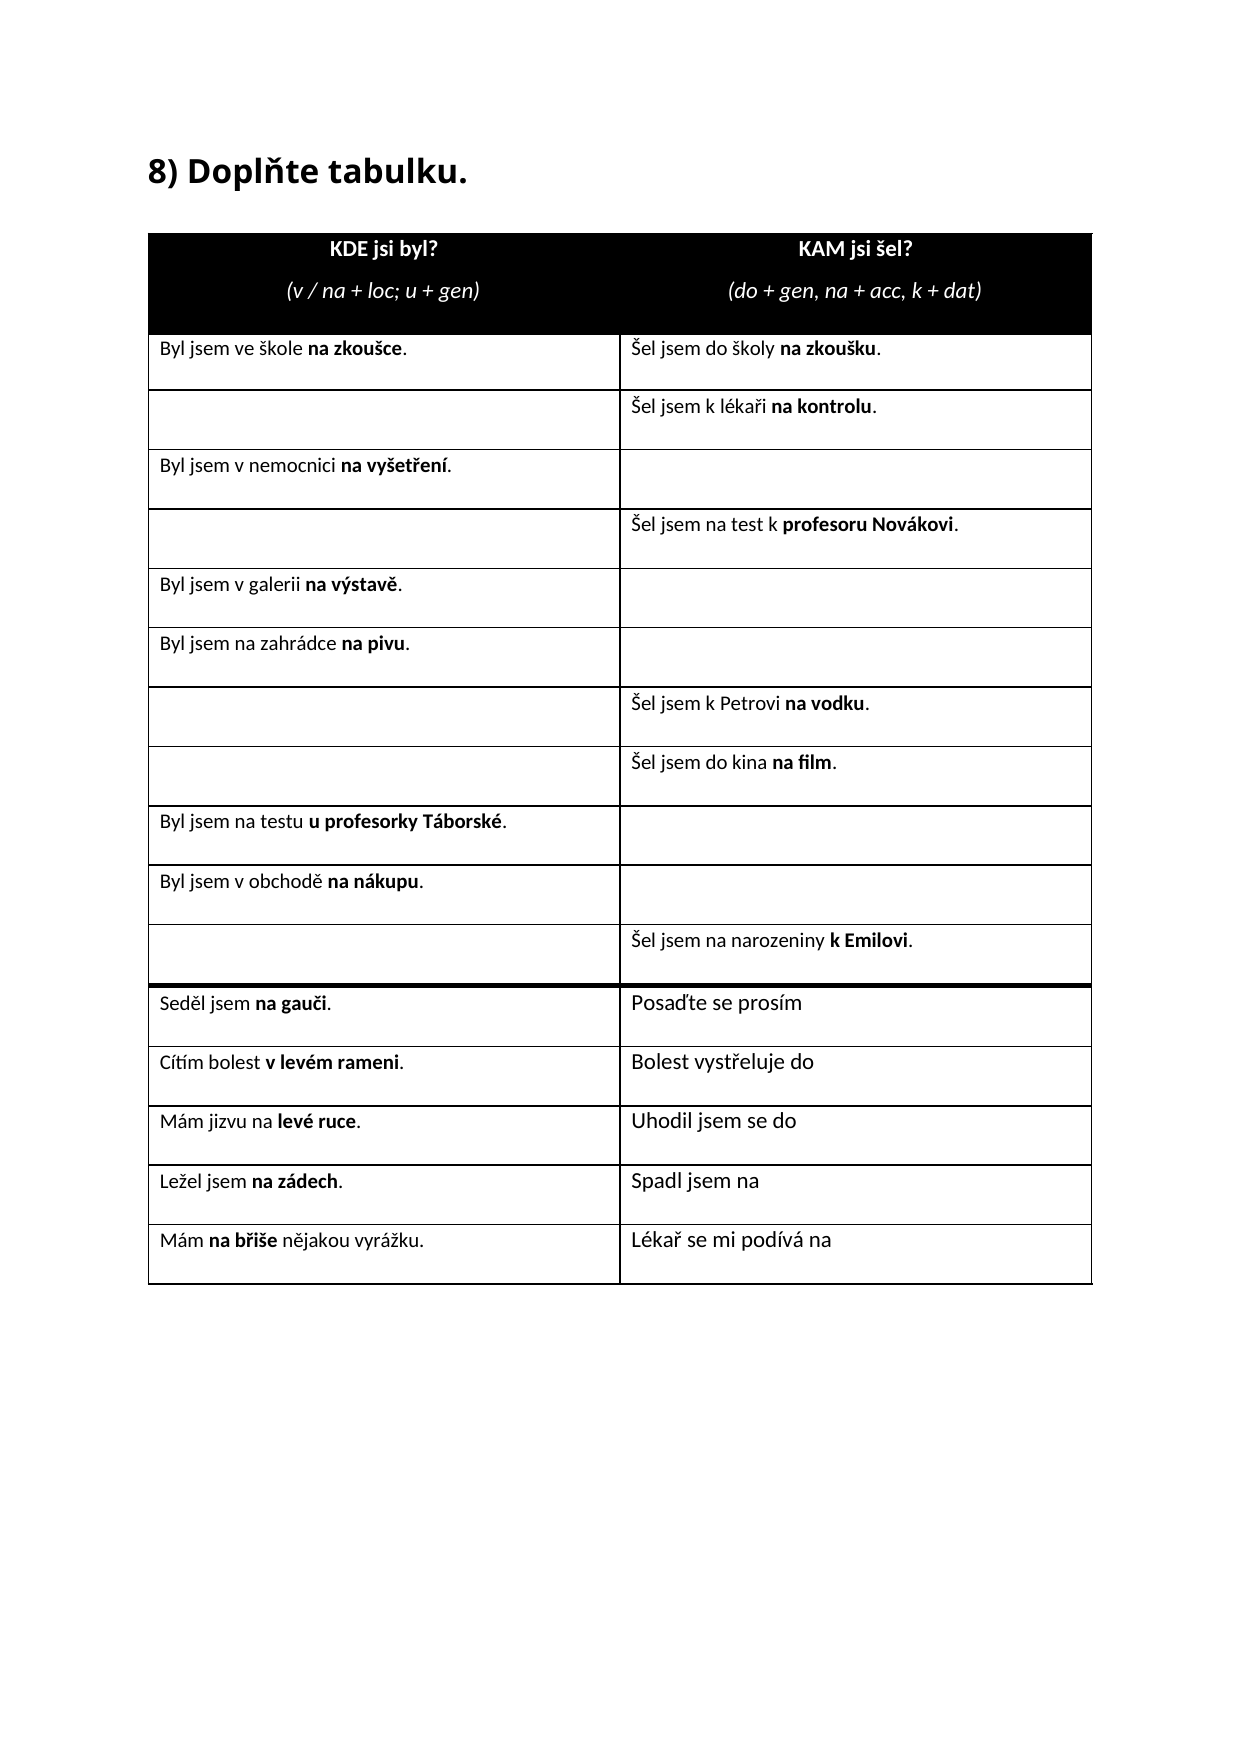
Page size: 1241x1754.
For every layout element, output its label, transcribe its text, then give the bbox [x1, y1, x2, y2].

table_cell Spadl jsem na [621, 1166, 1091, 1224]
table_cell [149, 747, 619, 805]
table_cell [621, 450, 1091, 508]
table_cell Bolest vystřeluje do [621, 1047, 1091, 1105]
table_cell Byl jsem na zahrádce na pivu. [149, 628, 619, 686]
table_cell [621, 628, 1091, 686]
table_cell [149, 925, 619, 983]
table_cell Mám jizvu na levé ruce. [149, 1107, 619, 1164]
table_cell Byl jsem v nemocnici na vyšetření. [149, 450, 619, 508]
table_cell Posaďte se prosím [621, 988, 1091, 1046]
table_cell [621, 866, 1091, 924]
table_cell [621, 569, 1091, 627]
table_cell Uhodil jsem se do [621, 1107, 1091, 1164]
table_cell Cítím bolest v levém rameni. [149, 1047, 619, 1105]
table_cell Šel jsem do školy na zkoušku. [621, 335, 1091, 389]
list 8) Doplňte tabulku. [148, 148, 1093, 193]
table_cell Byl jsem v galerii na výstavě. [149, 569, 619, 627]
table_cell Lékař se mi podívá na [621, 1225, 1091, 1283]
table_cell Byl jsem na testu u profesorky Táborské. [149, 807, 619, 864]
table_cell Byl jsem ve škole na zkoušce. [149, 335, 619, 389]
table_cell Šel jsem do kina na film. [621, 747, 1091, 805]
table_cell [621, 807, 1091, 864]
table_header KDE jsi byl? (v / na + loc; u + gen) [149, 234, 619, 334]
table_cell Šel jsem na narozeniny k Emilovi. [621, 925, 1091, 983]
table_cell Ležel jsem na zádech. [149, 1166, 619, 1224]
table_cell [149, 688, 619, 746]
table_cell Byl jsem v obchodě na nákupu. [149, 866, 619, 924]
table_cell Seděl jsem na gauči. [149, 988, 619, 1046]
table_cell Šel jsem k Petrovi na vodku. [621, 688, 1091, 746]
table_cell Šel jsem k lékaři na kontrolu. [621, 391, 1091, 449]
table_cell [149, 391, 619, 449]
table_cell Šel jsem na test k profesoru Novákovi. [621, 510, 1091, 567]
table_cell [149, 510, 619, 567]
table_cell Mám na břiše nějakou vyrážku. [149, 1225, 619, 1283]
table_header KAM jsi šel? (do + gen, na + acc, k + dat) [621, 234, 1091, 334]
